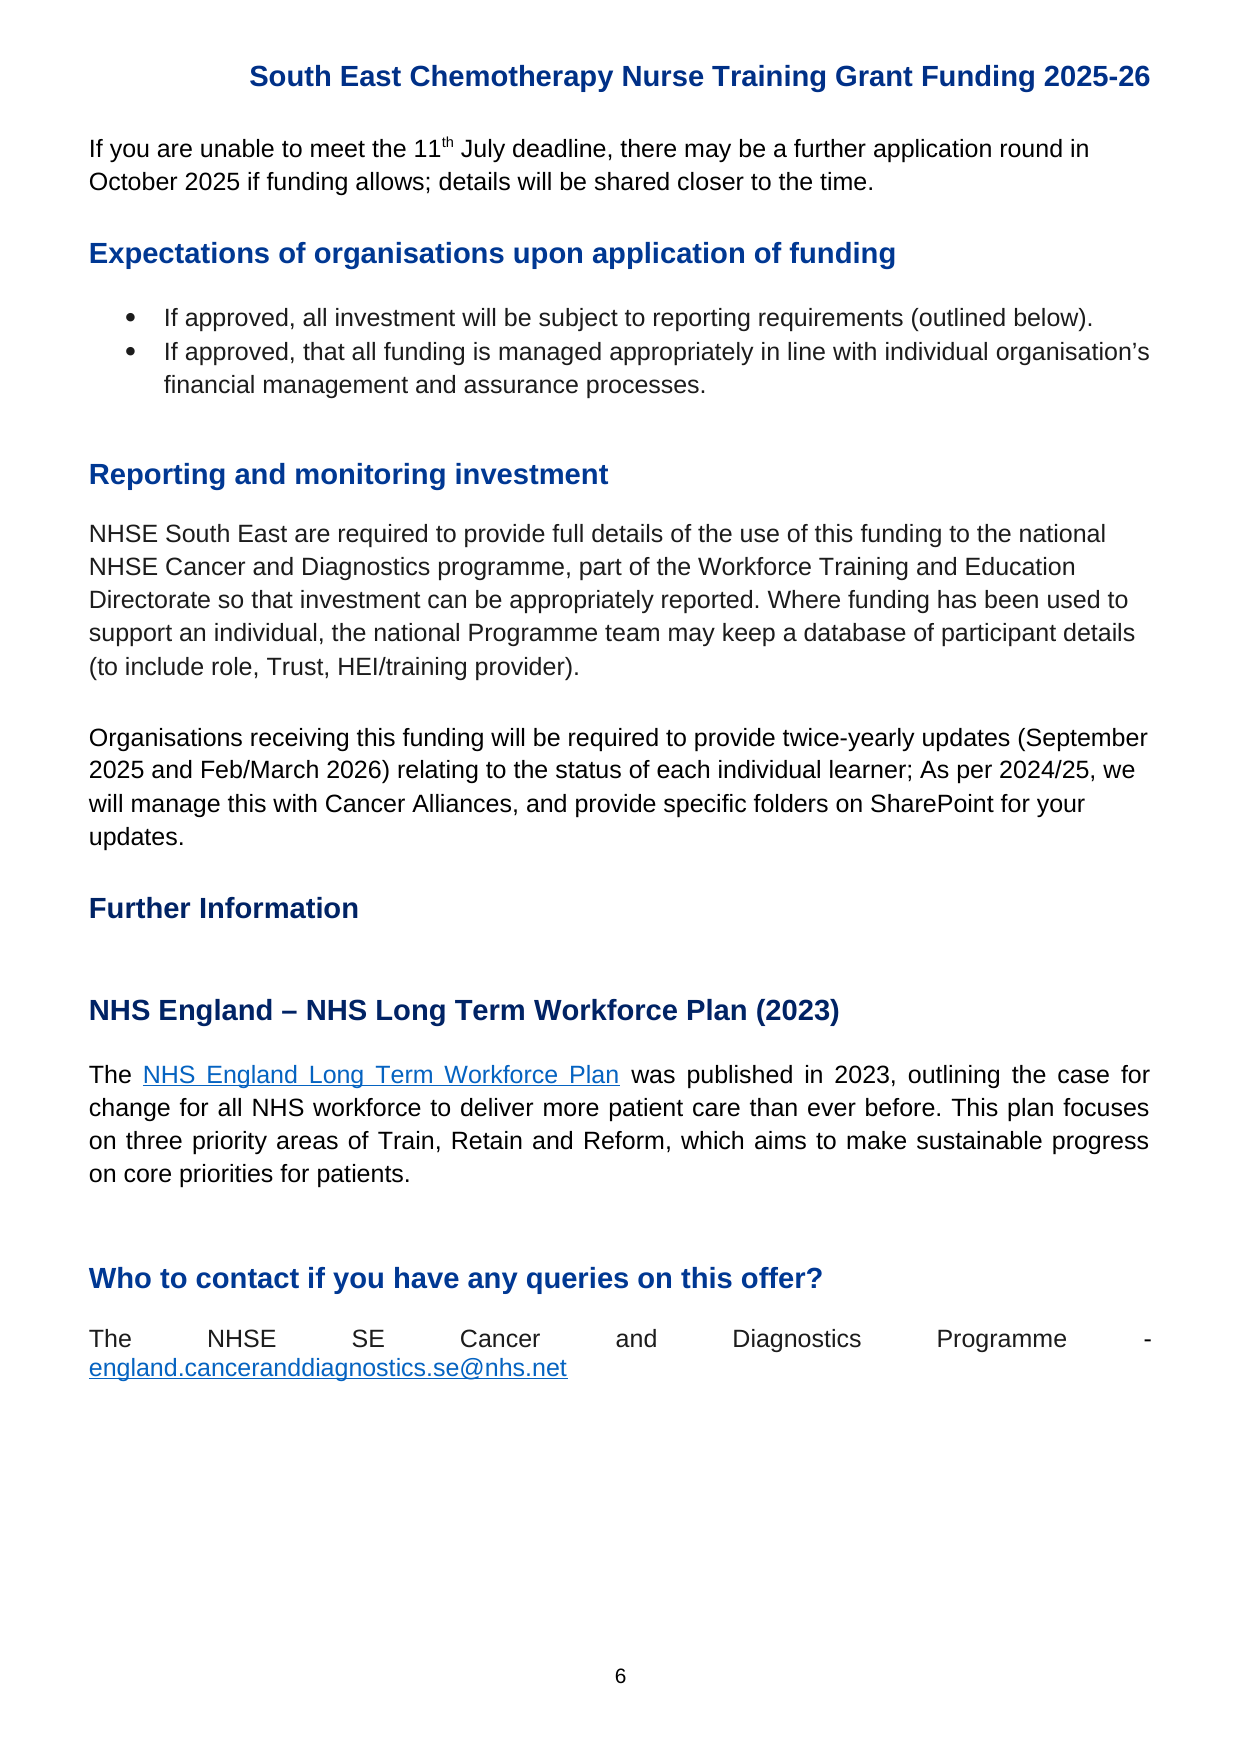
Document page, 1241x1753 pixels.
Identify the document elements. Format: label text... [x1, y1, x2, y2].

text Reporting and monitoring investment [89, 457, 1152, 491]
text Organisations receiving this funding will be required to provide twice-yearly updates (September 2025 and Feb/March 2026) relating to the status of each individual learner; As per 2024/25, we will manage this with Cancer Alliances, and provide specific folders on SharePoint for your updates. [89, 722, 1152, 850]
list If approved, that all funding is managed appropriately in line with individual organisation’s financial management and assurance processes. [126, 337, 1152, 398]
text NHS England – NHS Long Term Workforce Plan (2023) [89, 993, 1152, 1027]
text Expectations of organisations upon application of funding [89, 236, 1152, 270]
text The NHSE SE Cancer and Diagnostics Programme - england.canceranddiagnostics.se@nhs.net [89, 1324, 1152, 1381]
text If you are unable to meet the 11th July deadline, there may be a further application round in October 2025 if funding allows; details will be shared closer to the time. [89, 134, 1152, 196]
text Further Information [89, 891, 1152, 924]
text NHSE South East are required to provide full details of the use of this funding to the national NHSE Cancer and Diagnostics programme, part of the Workforce Training and Education Directorate so that investment can be appropriately reported. Where funding has been used to support an individual, the national Programme team may keep a database of participant details (to include role, Trust, HEI/training provider). [89, 519, 1152, 680]
text The NHS England Long Term Workforce Plan was published in 2023, outlining the case for change for all NHS workforce to deliver more patient care than ever before. This plan focuses on three priority areas of Train, Retain and Reform, which aims to make sustainable progress on core priorities for patients. [89, 1060, 1152, 1188]
text Who to contact if you have any queries on this offer? [89, 1261, 1152, 1295]
list If approved, all investment will be subject to reporting requirements (outlined below). [126, 303, 1152, 332]
